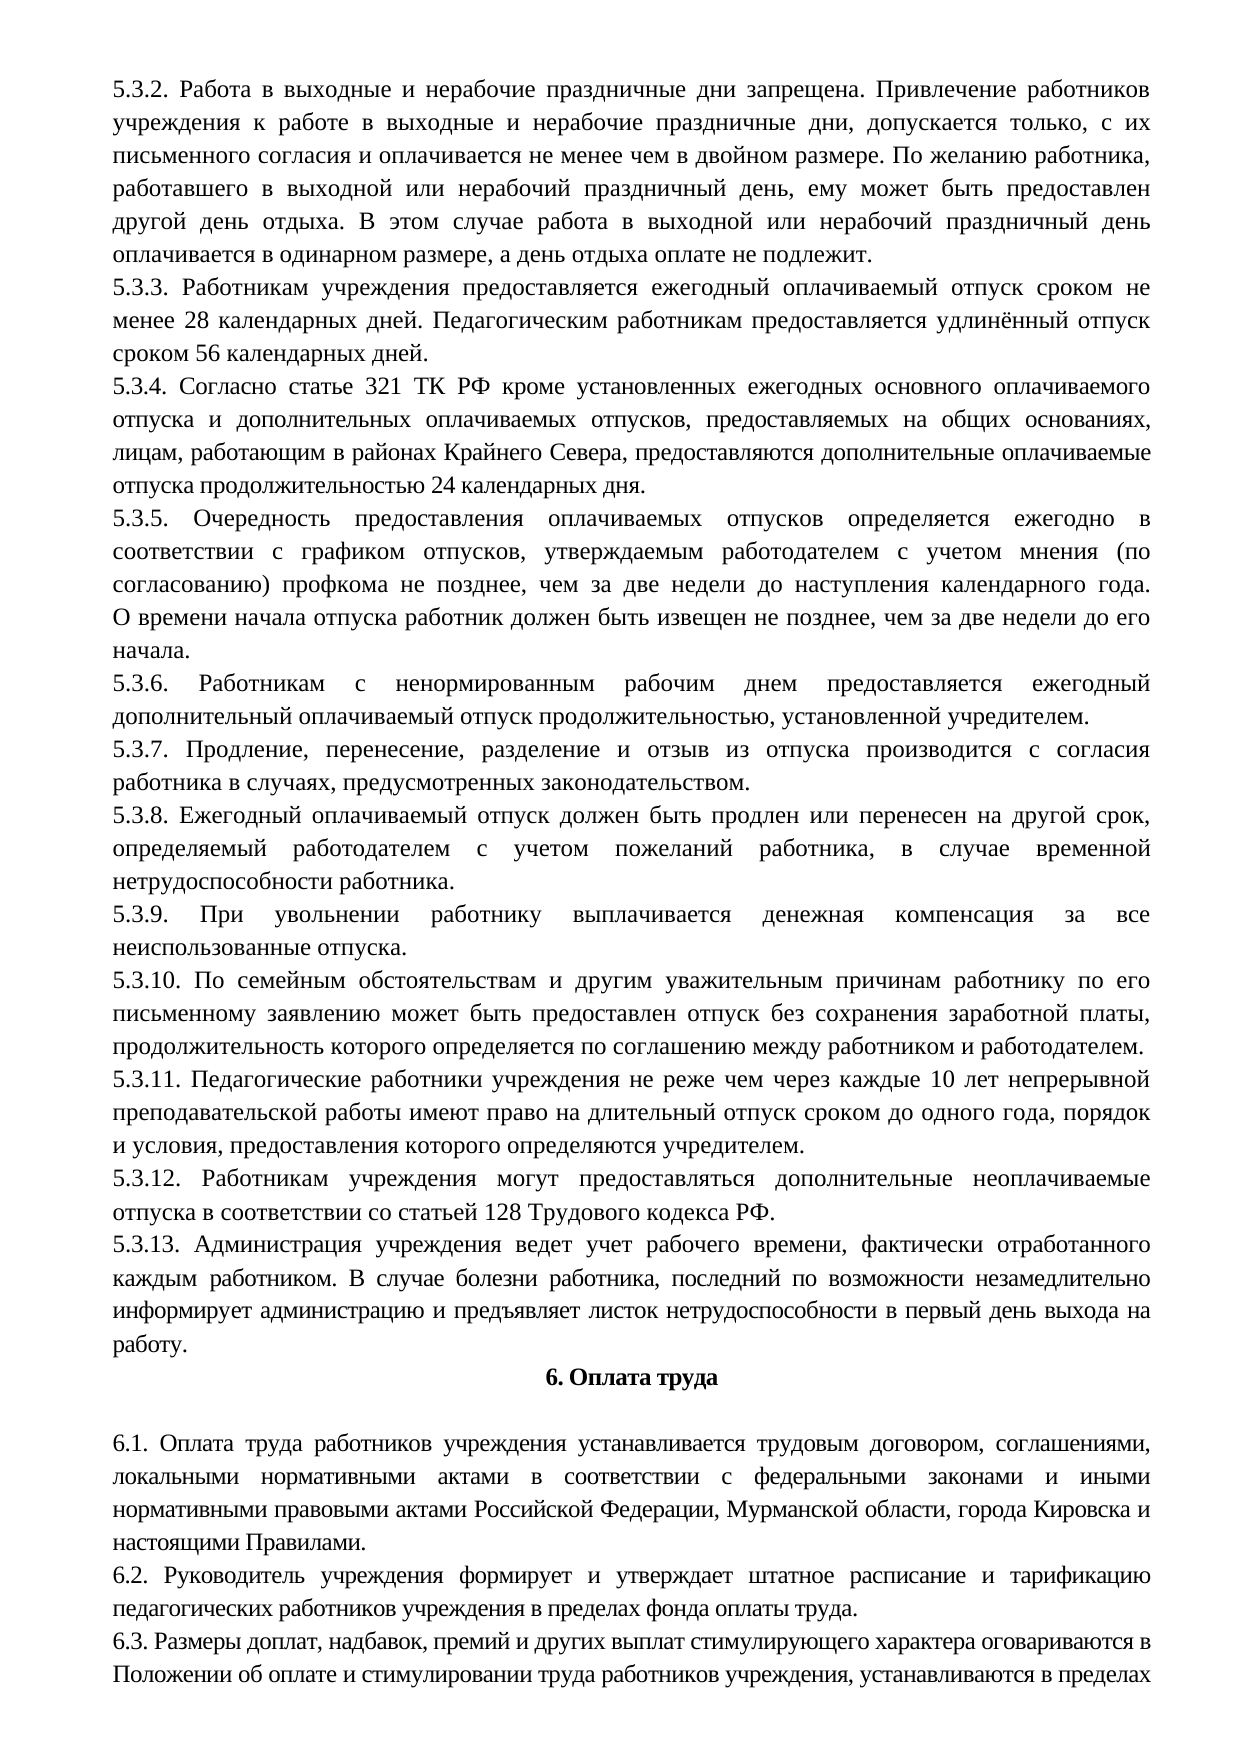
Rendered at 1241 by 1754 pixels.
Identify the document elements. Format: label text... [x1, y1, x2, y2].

text 6.2. Руководитель учреждения формирует и утверждает штатное расписание и тарификацию педагогических работников учреждения в пределах фонда оплаты труда. [112, 1560, 1152, 1622]
text 5.3.4. Согласно статье 321 ТК РФ кроме установленных ежегодных основного оплачиваемого отпуска и дополнительных оплачиваемых отпусков, предоставляемых на общих основаниях, лицам, работающим в районах Крайнего Севера, предоставляются дополнительные оплачиваемые отпуска продолжительностью 24 календарных дня. [112, 371, 1152, 499]
text 6.1. Оплата труда работников учреждения устанавливается трудовым договором, соглашениями, локальными нормативными актами в соответствии с федеральными законами и иными нормативными правовыми актами Российской Федерации, Мурманской области, города Кировска и настоящими Правилами. [112, 1428, 1152, 1556]
text 5.3.13. Администрация учреждения ведет учет рабочего времени, фактически отработанного каждым работником. В случае болезни работника, последний по возможности незамедлительно информирует администрацию и предъявляет листок нетрудоспособности в первый день выхода на работу. [112, 1229, 1152, 1357]
text 5.3.7. Продление, перенесение, разделение и отзыв из отпуска производится с согласия работника в случаях, предусмотренных законодательством. [112, 734, 1152, 796]
text 5.3.10. По семейным обстоятельствам и другим уважительным причинам работнику по его письменному заявлению может быть предоставлен отпуск без сохранения заработной платы, продолжительность которого определяется по соглашению между работником и работодателем. [112, 965, 1152, 1060]
text 5.3.12. Работникам учреждения могут предоставляться дополнительные неоплачиваемые отпуска в соответствии со статьей 128 Трудового кодекса РФ. [112, 1163, 1152, 1225]
text 5.3.3. Работникам учреждения предоставляется ежегодный оплачиваемый отпуск сроком не менее 28 календарных дней. Педагогическим работникам предоставляется удлинённый отпуск сроком 56 календарных дней. [112, 272, 1152, 367]
text 5.3.5. Очередность предоставления оплачиваемых отпусков определяется ежегодно в соответствии с графиком отпусков, утверждаемым работодателем с учетом мнения (по согласованию) профкома не позднее, чем за две недели до наступления календарного года. О времени начала отпуска работник должен быть извещен не позднее, чем за две недели до его начала. [112, 503, 1152, 664]
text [112, 1626, 1152, 1688]
text 5.3.6. Работникам с ненормированным рабочим днем предоставляется ежегодный дополнительный оплачиваемый отпуск продолжительностью, установленной учредителем. [112, 668, 1152, 730]
text 5.3.8. Ежегодный оплачиваемый отпуск должен быть продлен или перенесен на другой срок, определяемый работодателем с учетом пожеланий работника, в случае временной нетрудоспособности работника. [112, 800, 1152, 895]
text 5.3.9. При увольнении работнику выплачивается денежная компенсация за все неиспользованные отпуска. [112, 899, 1152, 961]
text 5.3.11. Педагогические работники учреждения не реже чем через каждые 10 лет непрерывной преподавательской работы имеют право на длительный отпуск сроком до одного года, порядок и условия, предоставления которого определяются учредителем. [112, 1064, 1152, 1159]
text 6. Оплата труда [112, 1362, 1152, 1390]
text 5.3.2. Работа в выходные и нерабочие праздничные дни запрещена. Привлечение работников учреждения к работе в выходные и нерабочие праздничные дни, допускается только, с их письменного согласия и оплачивается не менее чем в двойном размере. По желанию работника, работавшего в выходной или нерабочий праздничный день, ему может быть предоставлен другой день отдыха. В этом случае работа в выходной или нерабочий праздничный день оплачивается в одинарном размере, а день отдыха оплате не подлежит. [112, 74, 1152, 268]
